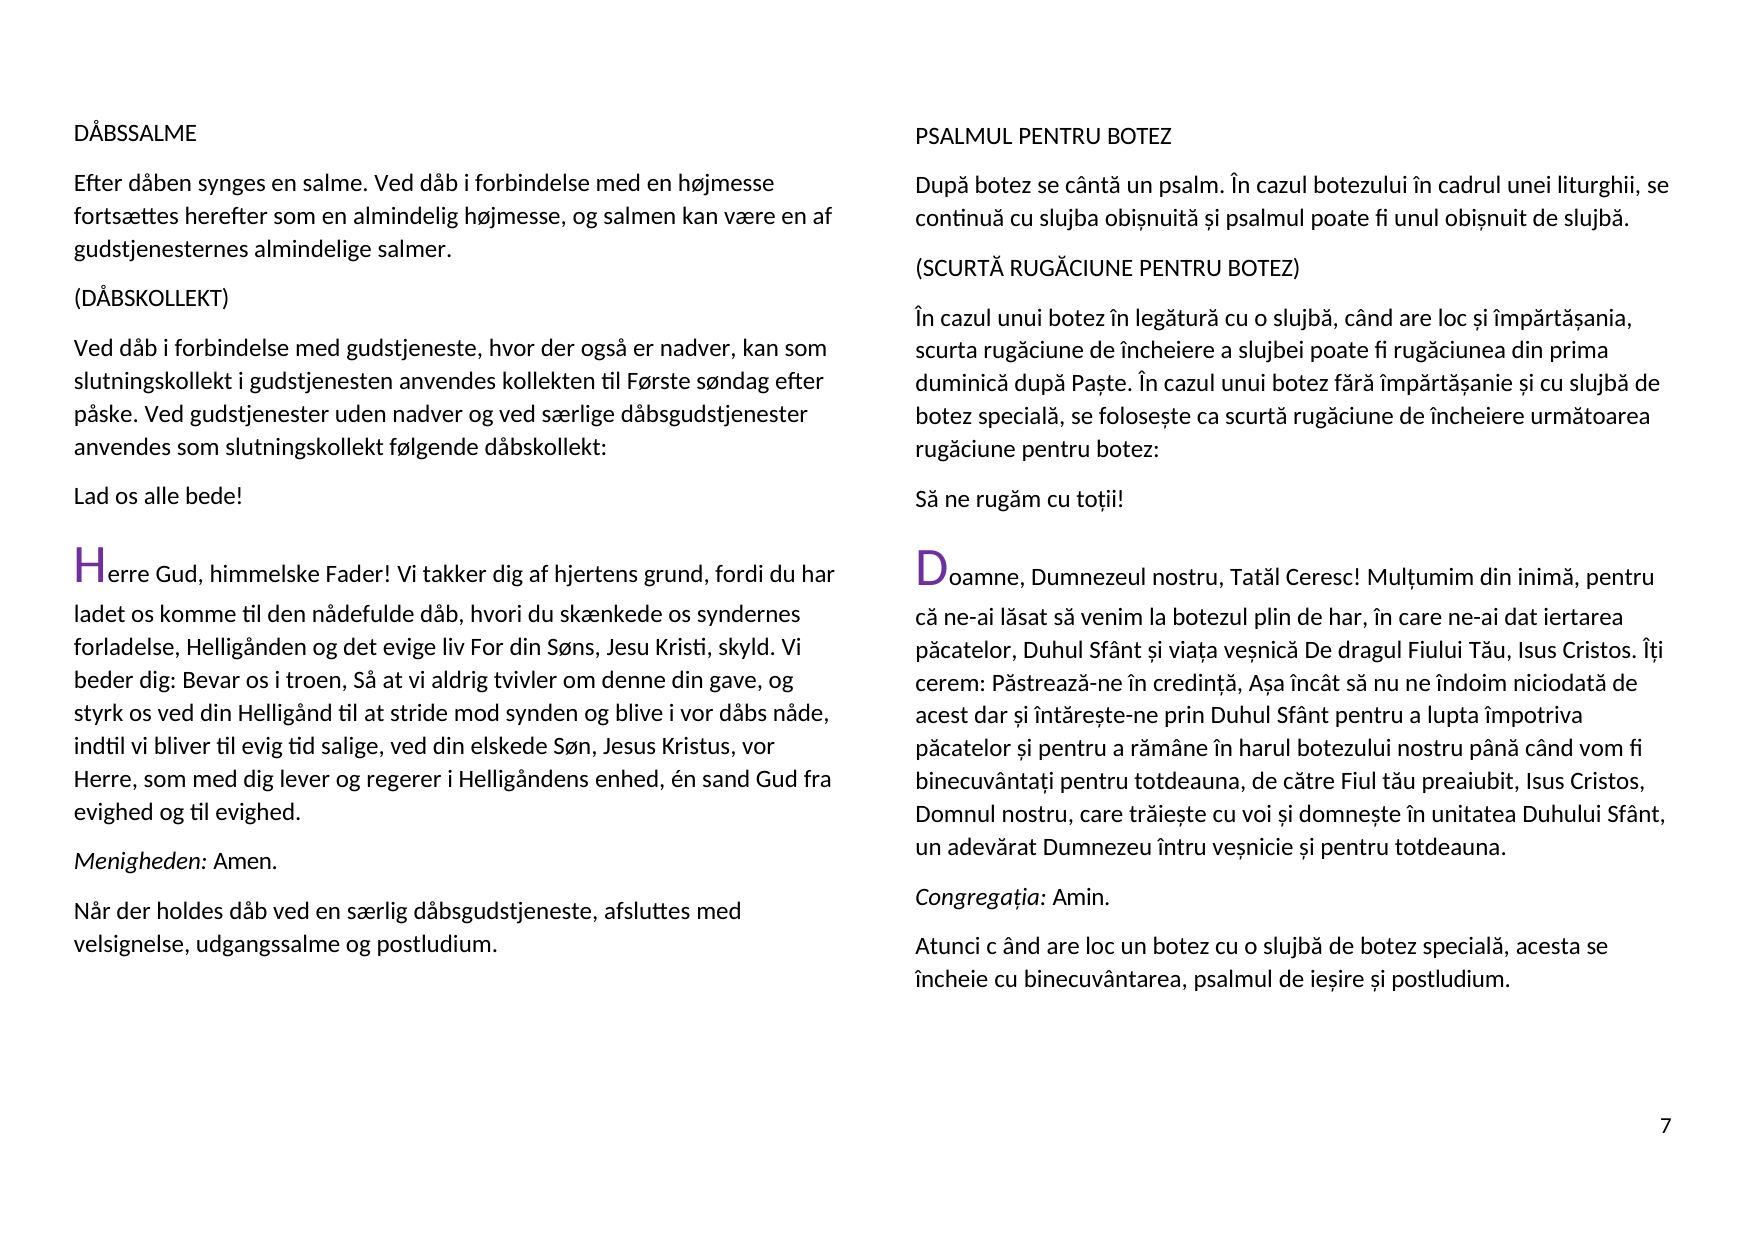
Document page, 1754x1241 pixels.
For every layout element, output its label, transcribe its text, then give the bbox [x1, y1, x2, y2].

subtitle PSALMUL PENTRU BOTEZ [915, 120, 1696, 151]
text Congregația: Amin. [915, 881, 1696, 911]
text Lad os alle bede! [74, 480, 840, 511]
text Efter dåben synges en salme. Ved dåb i forbindelse med en højmesse fortsættes herefter som en almindelig højmesse, og salmen kan være en af gudstjenesternes almindelige salmer. [74, 167, 840, 263]
text Herre Gud, himmelske Fader! Vi takker dig af hjertens grund, fordi du har ladet os komme til den nådefulde dåb, hvori du skænkede os syndernes forladelse, Helligånden og det evige liv For din Søns, Jesu Kristi, skyld. Vi beder dig: Bevar os i troen, Så at vi aldrig tvivler om denne din gave, og styrk os ved din Helligånd til at stride mod synden og blive i vor dåbs nåde, indtil vi bliver til evig tid salige, ved din elskede Søn, Jesus Kristus, vor Herre, som med dig lever og regerer i Helligåndens enhed, én sand Gud fra evighed og til evighed. [74, 530, 838, 826]
text Atunci c ând are loc un botez cu o slujbă de botez specială, acesta se [915, 930, 1696, 961]
subtitle (DÅBSKOLLEKT) [74, 282, 840, 313]
subtitle (SCURTĂ RUGĂCIUNE PENTRU BOTEZ) [915, 252, 1696, 283]
text Doamne, Dumnezeul nostru, Tatăl Ceresc! Mulțumim din inimă, pentru că ne-ai lăsat să venim la botezul plin de har, în care ne-ai dat iertarea păcatelor, Duhul Sfânt și viața veșnică De dragul Fiului Tău, Isus Cristos. Îți cerem: Păstrează-ne în credință, Așa încât să nu ne îndoim niciodată de acest dar și întărește-ne prin Duhul Sfânt pentru a lupta împotriva păcatelor și pentru a rămâne în harul botezului nostru până când vom fi binecuvântați pentru totdeauna, de către Fiul tău preaiubit, Isus Cristos, Domnul nostru, care trăiește cu voi și domnește în unitatea Duhului Sfânt, un adevărat Dumnezeu întru veșnicie și pentru totdeauna. [915, 532, 1676, 862]
text Ved dåb i forbindelse med gudstjeneste, hvor der også er nadver, kan som slutningskollekt i gudstjenesten anvendes kollekten til Første søndag efter påske. Ved gudstjenester uden nadver og ved særlige dåbsgudstjenester anvendes som slutningskollekt følgende dåbskollekt: [74, 332, 840, 461]
subtitle DÅBSSALME [74, 117, 840, 148]
text După botez se cântă un psalm. În cazul botezului în cadrul unei liturghii, se continuă cu slujba obișnuită și psalmul poate fi unul obișnuit de slujbă. [915, 170, 1696, 233]
text În cazul unui botez în legătură cu o slujbă, când are loc și împărtășania, scurta rugăciune de încheiere a slujbei poate fi rugăciunea din prima duminică după Paște. În cazul unui botez fără împărtășanie și cu slujbă de botez specială, se folosește ca scurtă rugăciune de încheiere următoarea rugăciune pentru botez: [915, 302, 1676, 464]
text Menigheden: Amen. [74, 845, 840, 876]
text Să ne rugăm cu toții! [915, 483, 1696, 513]
text Når der holdes dåb ved en særlig dåbsgudstjeneste, afsluttes med velsignelse, udgangssalme og postludium. [74, 895, 840, 958]
text încheie cu binecuvântarea, psalmul de ieșire și postludium. [915, 963, 1696, 994]
